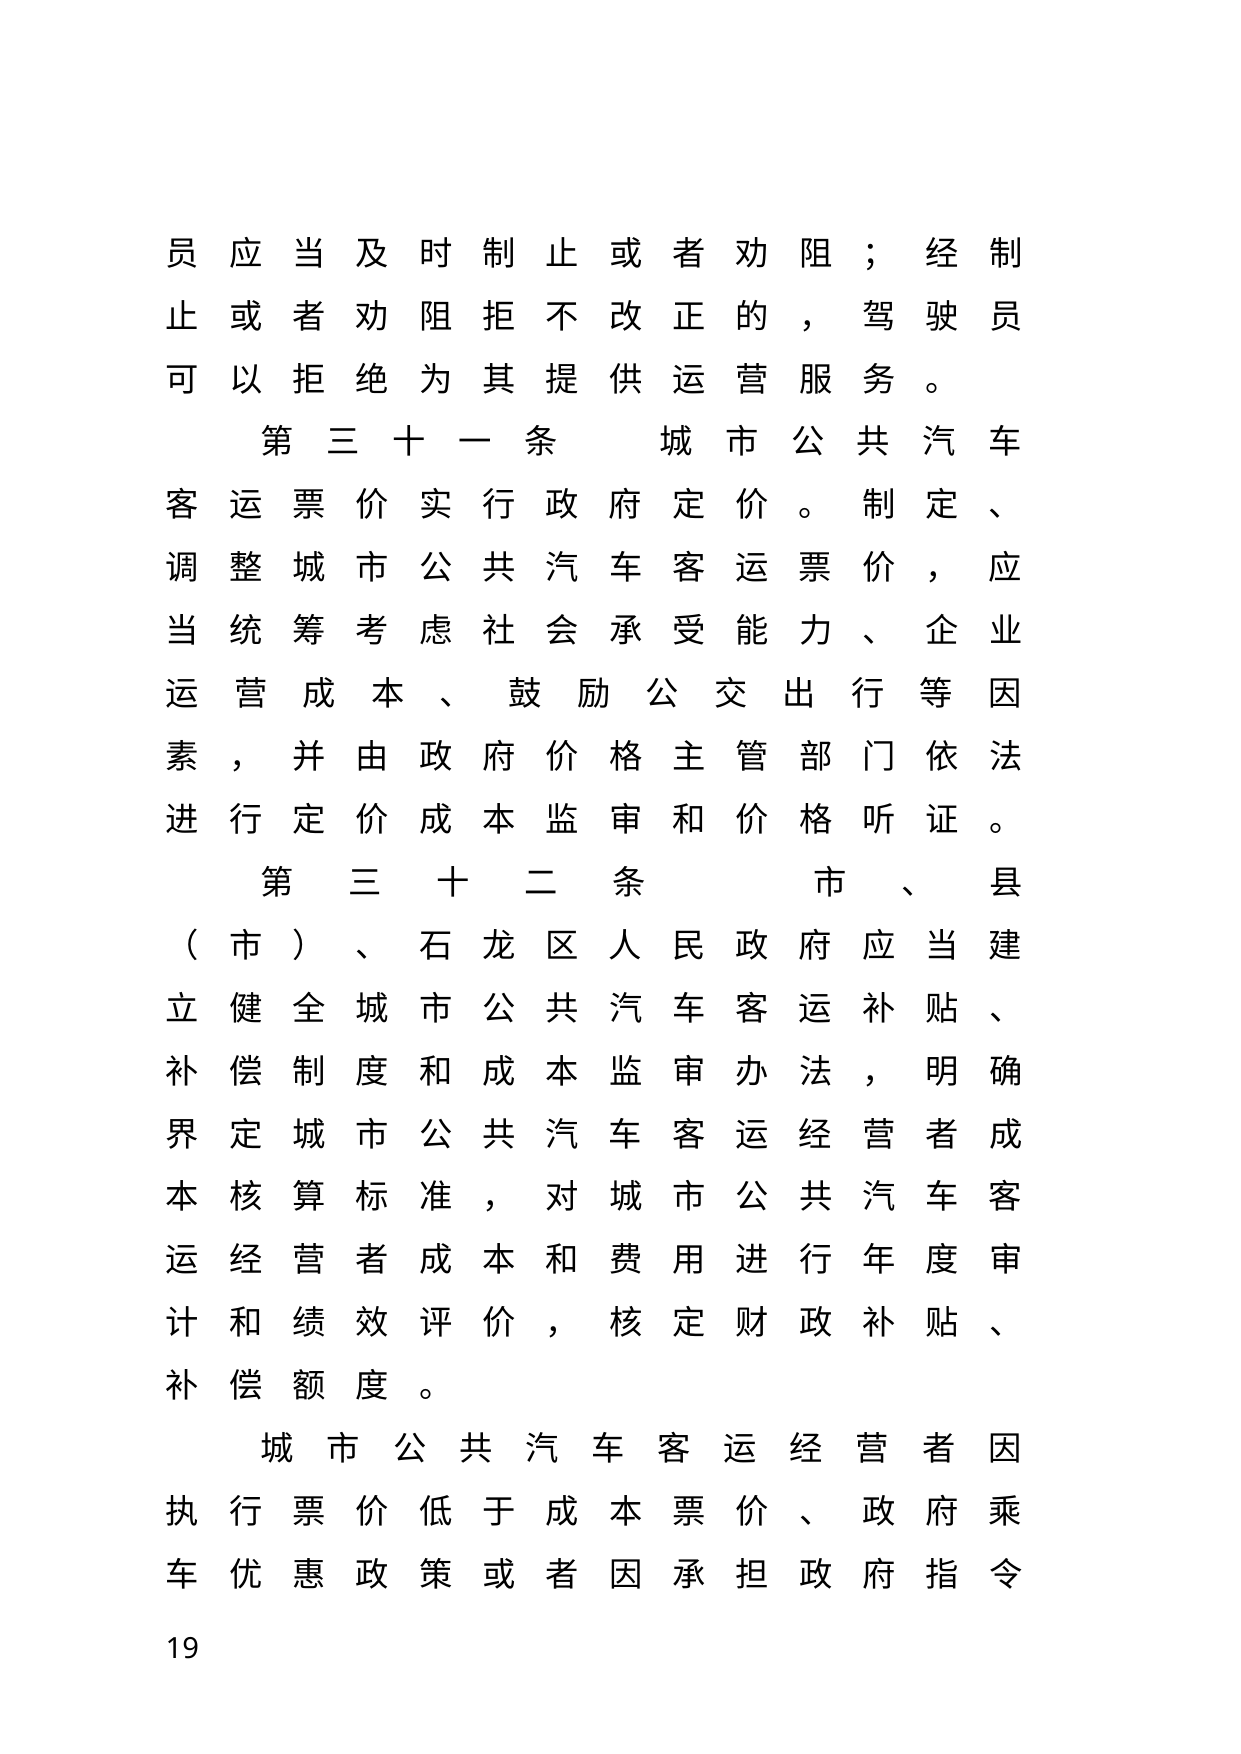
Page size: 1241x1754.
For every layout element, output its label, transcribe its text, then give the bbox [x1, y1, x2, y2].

text 第三十二条 市、县（市）、石龙区人民政府应当建立健全城市公共汽车客运补贴、补偿制度和成本监审办法，明确界定城市公共汽车客运经营者成本核算标准，对城市公共汽车客运经营者成本和费用进行年度审计和绩效评价，核定财政补贴、补偿额度。 [166, 848, 1052, 1414]
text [166, 219, 1052, 408]
text 第三十一条 城市公共汽车客运票价实行政府定价。制定、调整城市公共汽车客运票价，应当统筹考虑社会承受能力、企业运营成本、鼓励公交出行等因素，并由政府价格主管部门依法进行定价成本监审和价格听证。 [166, 408, 1052, 848]
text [166, 1414, 1052, 1603]
